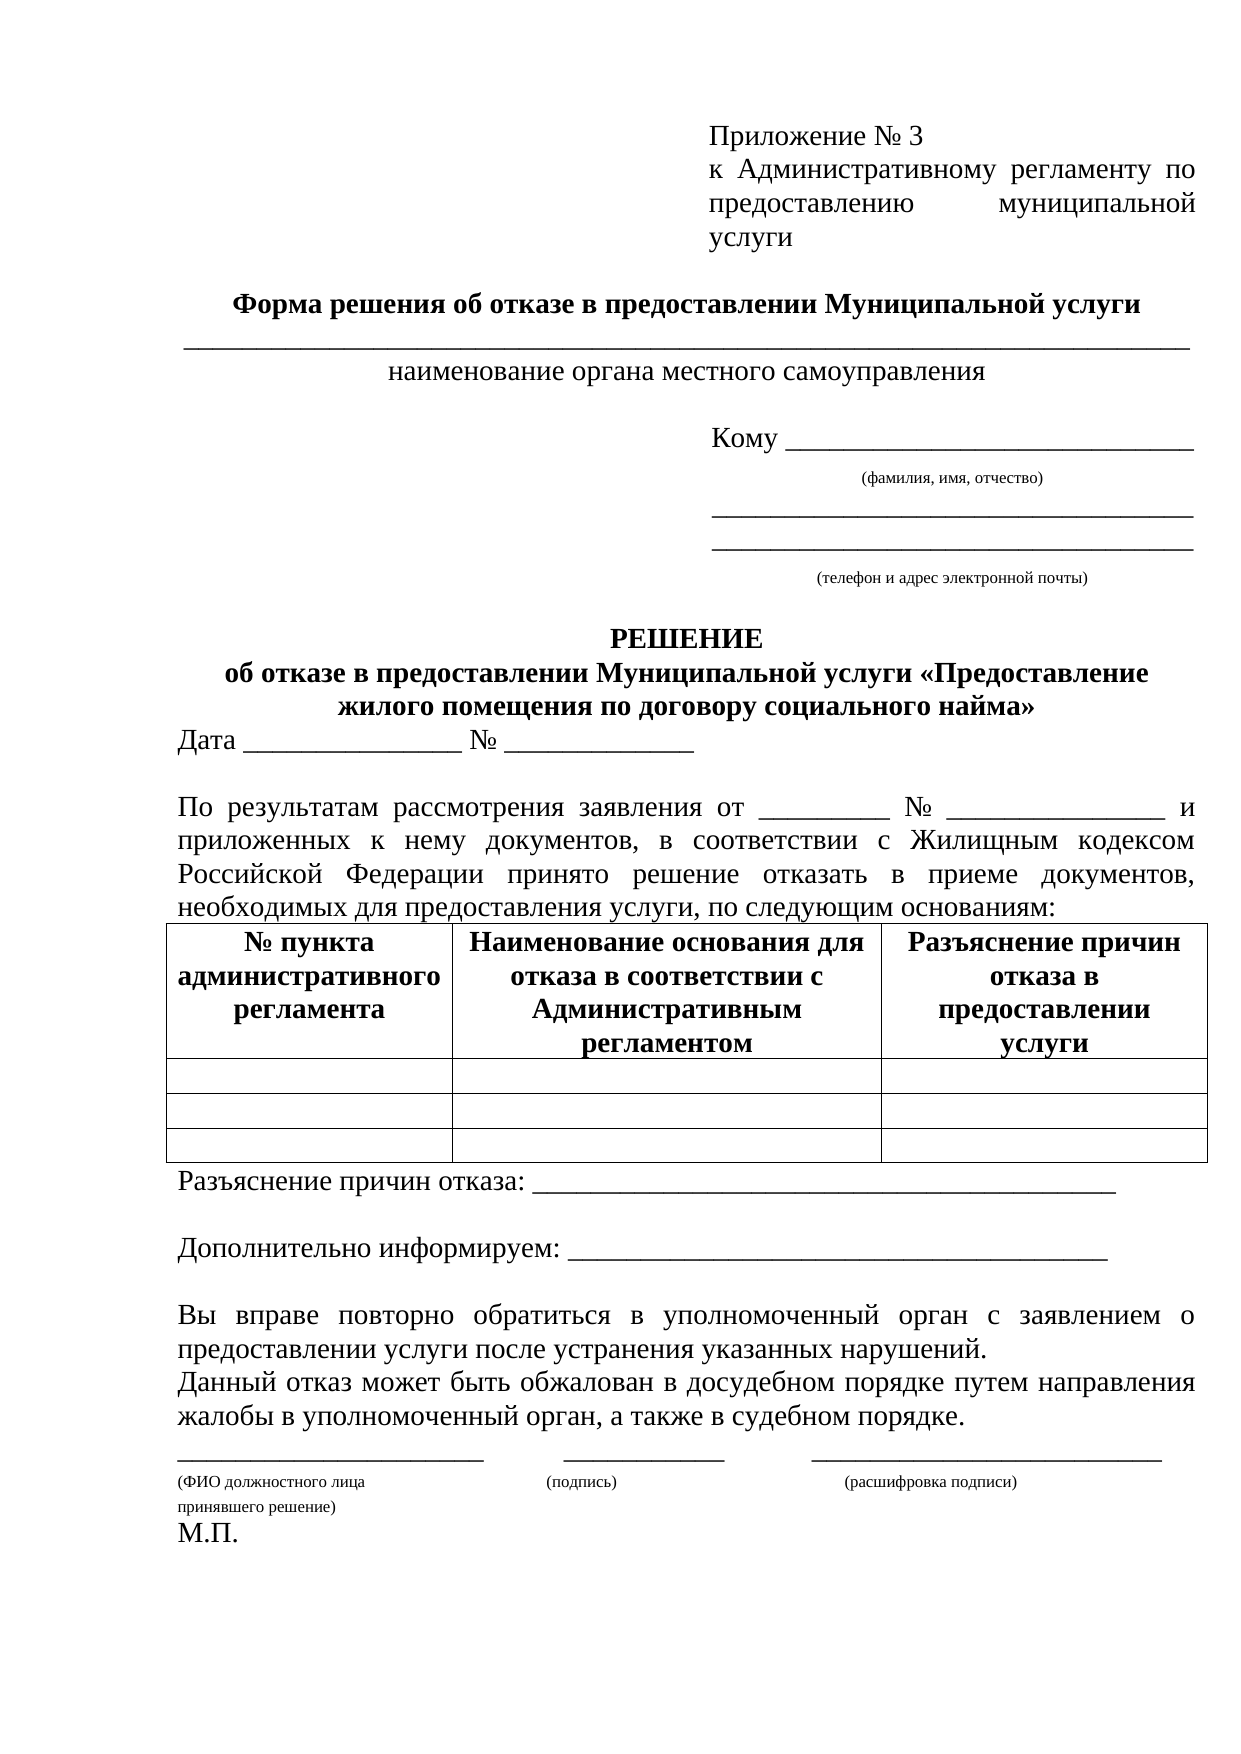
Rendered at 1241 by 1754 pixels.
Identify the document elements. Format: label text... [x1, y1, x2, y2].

text Разъяснение причин отказа: ________________________________________ [177, 1163, 1196, 1197]
text (ФИО должностного лица (подпись) (расшифровка подписи) [177, 1465, 1196, 1490]
table_cell [167, 1059, 452, 1093]
table_cell [453, 1059, 881, 1093]
text Кому ____________________________ (фамилия, имя, отчество) _________________________________ _________________________________ (телефон и адрес электронной почты) [709, 420, 1196, 588]
text Форма решения об отказе в предоставлении Муниципальной услуги _____________________________________________________________________ наименование органа местного самоуправления [177, 286, 1196, 386]
table_header Наименование основания для отказа в соответствии с Административным регламентом [453, 924, 881, 1058]
text М.П. [177, 1515, 1196, 1548]
text Дата _______________ № _____________ [177, 722, 1196, 755]
text Приложение № 3 [709, 118, 1196, 152]
text РЕШЕНИЕ [177, 621, 1196, 655]
table_header № пункта административного регламента [167, 924, 452, 1058]
table_cell [453, 1094, 881, 1127]
table_header Разъяснение причин отказа в предоставлении услуги [882, 924, 1207, 1058]
text об отказе в предоставлении Муниципальной услуги «Предоставление жилого помещения по договору социального найма» [177, 655, 1196, 722]
text принявшего решение) [177, 1490, 1196, 1515]
table_cell [882, 1094, 1207, 1127]
text Данный отказ может быть обжалован в досудебном порядке путем направления жалобы в уполномоченный орган, а также в судебном порядке. [177, 1364, 1196, 1431]
table_cell [167, 1129, 452, 1162]
text _____________________ ___________ ________________________ [177, 1431, 1196, 1465]
table_cell [453, 1129, 881, 1162]
text По результатам рассмотрения заявления от _________ № _______________ и приложенных к нему документов, в соответствии с Жилищным кодексом Российской Федерации принято решение отказать в приеме документов, необходимых для предоставления услуги, по следующим основаниям: [177, 789, 1196, 923]
table_cell [882, 1059, 1207, 1093]
text Вы вправе повторно обратиться в уполномоченный орган с заявлением о предоставлении услуги после устранения указанных нарушений. [177, 1297, 1196, 1364]
table_cell [882, 1129, 1207, 1162]
text Дополнительно информируем: _____________________________________ [177, 1230, 1196, 1264]
table_cell [167, 1094, 452, 1127]
text к Административному регламенту по предоставлению муниципальной услуги [709, 152, 1196, 252]
